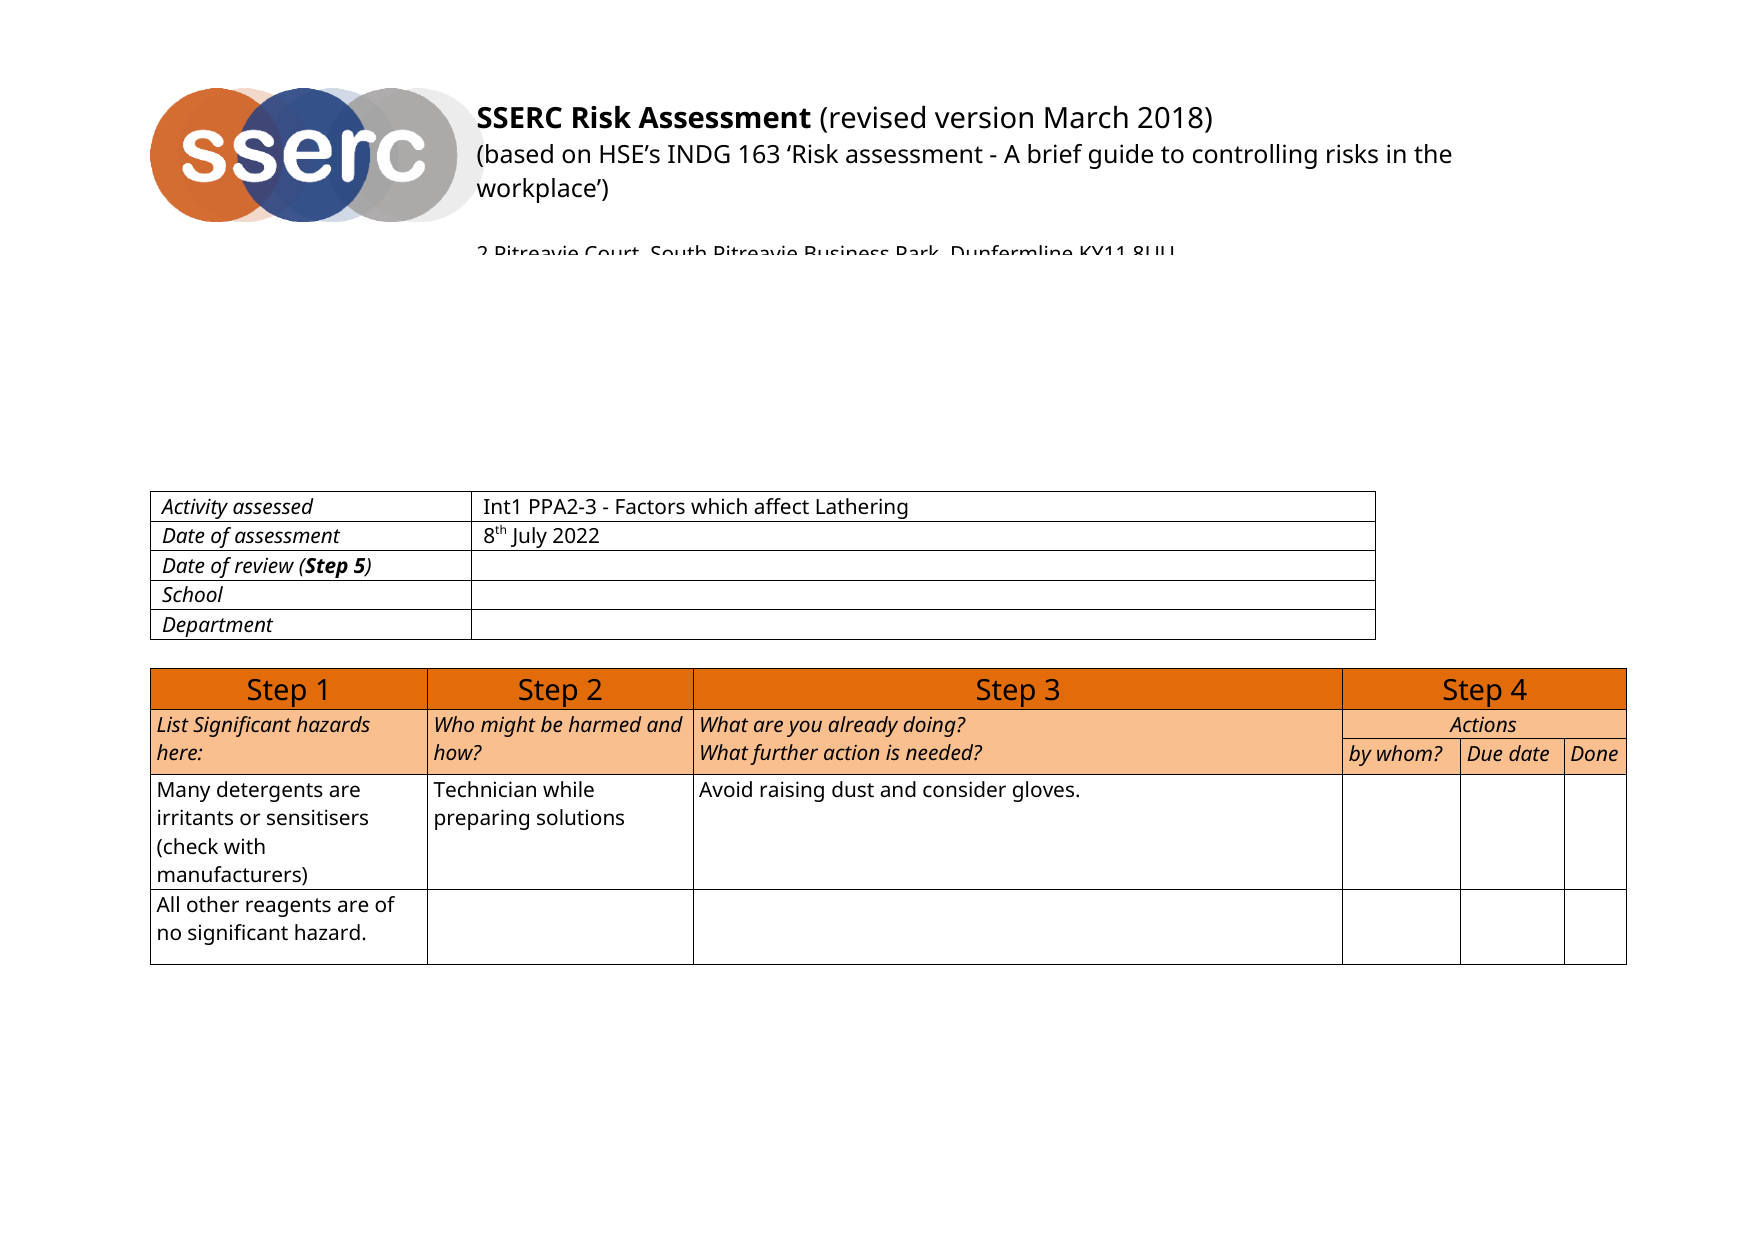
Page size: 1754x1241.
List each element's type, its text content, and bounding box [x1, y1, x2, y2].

table_cell Due date [1461, 739, 1564, 774]
table_cell Technician while preparing solutions [428, 775, 693, 889]
table_header Step 3 [694, 669, 1342, 709]
table_cell [428, 890, 693, 964]
table_header Step 2 [428, 669, 693, 709]
picture [150, 88, 485, 222]
table_header Activity assessed [151, 492, 471, 521]
table_cell All other reagents are of no significant hazard. [151, 890, 427, 964]
table_cell Department [151, 610, 471, 638]
table_cell [1343, 890, 1460, 964]
table_cell [694, 890, 1342, 964]
table_cell [1461, 890, 1564, 964]
table_cell [1565, 775, 1626, 889]
table_cell [472, 610, 1375, 638]
table_cell What are you already doing? What further action is needed? [694, 710, 1342, 774]
table_cell Avoid raising dust and consider gloves. [694, 775, 1342, 889]
table_cell [1461, 775, 1564, 889]
table_cell [472, 551, 1375, 579]
table_cell Actions [1343, 710, 1626, 738]
table_cell 8th July 2022 [472, 522, 1375, 550]
table_cell Date of assessment [151, 522, 471, 550]
table_cell Many detergents are irritants or sensitisers (check with manufacturers) [151, 775, 427, 889]
table_cell [1343, 775, 1460, 889]
table_cell School [151, 581, 471, 609]
table_cell Date of review (Step 5) [151, 551, 471, 579]
table_header Int1 PPA2-3 - Factors which affect Lathering [472, 492, 1375, 521]
table_cell Who might be harmed and how? [428, 710, 693, 774]
table_header Step 4 [1343, 669, 1626, 709]
table_cell [1565, 890, 1626, 964]
table_cell Done [1565, 739, 1626, 774]
table_cell by whom? [1343, 739, 1460, 774]
table_cell [472, 581, 1375, 609]
table_header Step 1 [151, 669, 427, 709]
table_cell List Significant hazards here: [151, 710, 427, 774]
